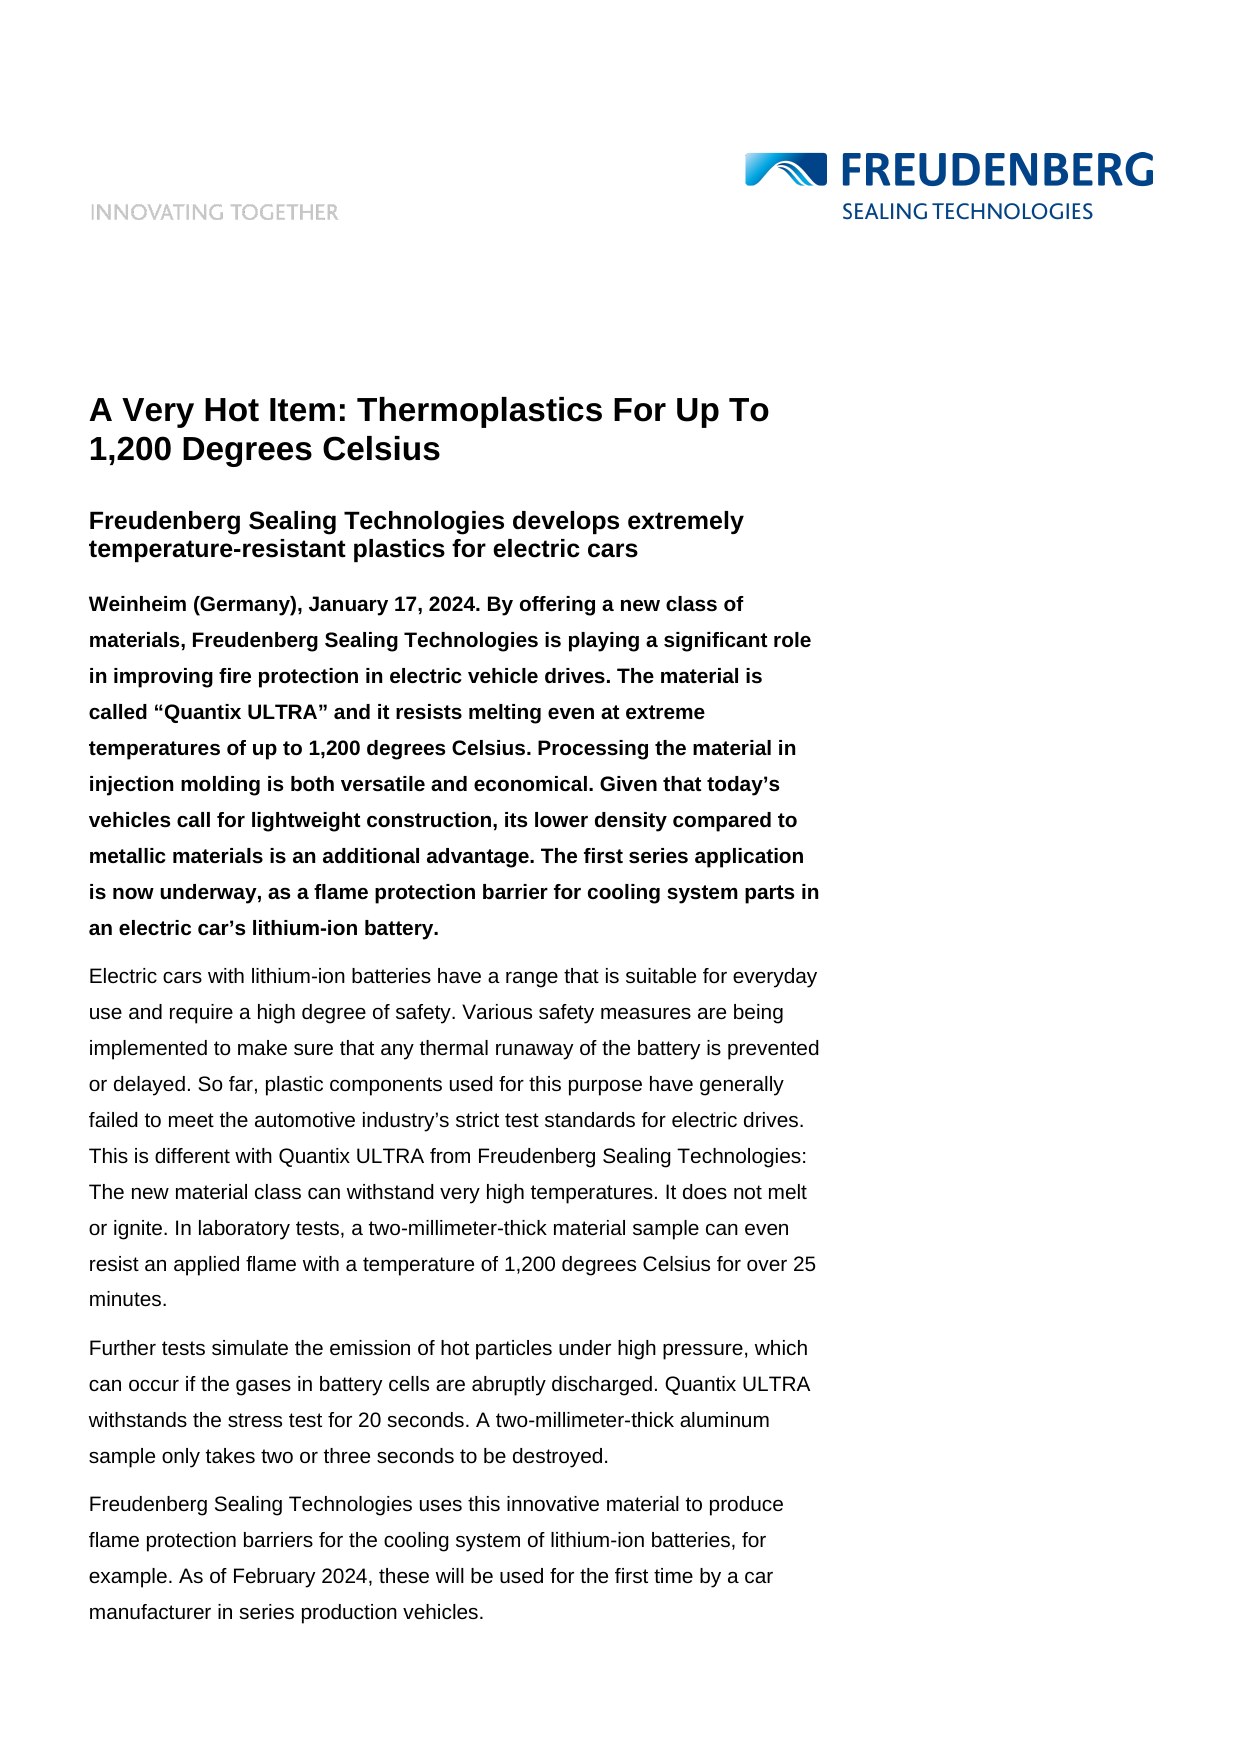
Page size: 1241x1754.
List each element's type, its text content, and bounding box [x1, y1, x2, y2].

text A Very Hot Item: Thermoplastics For Up To 1,200 Degrees Celsius [89, 390, 827, 467]
text Electric cars with lithium-ion batteries have a range that is suitable for everyday use and require a high degree of safety. Various safety measures are being implemented to make sure that any thermal runaway of the battery is prevented or delayed. So far, plastic components used for this purpose have generally failed to meet the automotive industry’s strict test standards for electric drives. This is different with Quantix ULTRA from Freudenberg Sealing Technologies: The new material class can withstand very high temperatures. It does not melt or ignite. In laboratory tests, a two-millimeter-thick material sample can even resist an applied flame with a temperature of 1,200 degrees Celsius for over 25 minutes. [89, 964, 827, 1311]
text Further tests simulate the emission of hot particles under high pressure, which can occur if the gases in battery cells are abruptly discharged. Quantix ULTRA withstands the stress test for 20 seconds. A two-millimeter-thick aluminum sample only takes two or three seconds to be destroyed. [89, 1336, 827, 1467]
text Weinheim (Germany), January 17, 2024. By offering a new class of materials, Freudenberg Sealing Technologies is playing a significant role in improving fire protection in electric vehicle drives. The material is called “Quantix ULTRA” and it resists melting even at extreme temperatures of up to 1,200 degrees Celsius. Processing the material in injection molding is both versatile and economical. Given that today’s vehicles call for lightweight construction, its lower density compared to metallic materials is an additional advantage. The first series application is now underway, as a flame protection barrier for cooling system parts in an electric car’s lithium-ion battery. [89, 592, 827, 939]
text Freudenberg Sealing Technologies uses this innovative material to produce flame protection barriers for the cooling system of lithium-ion batteries, for example. As of February 2024, these will be used for the first time by a car manufacturer in series production vehicles. [89, 1492, 827, 1624]
text Freudenberg Sealing Technologies develops extremely temperature-resistant plastics for electric cars [89, 506, 827, 563]
picture [88, 152, 1156, 220]
